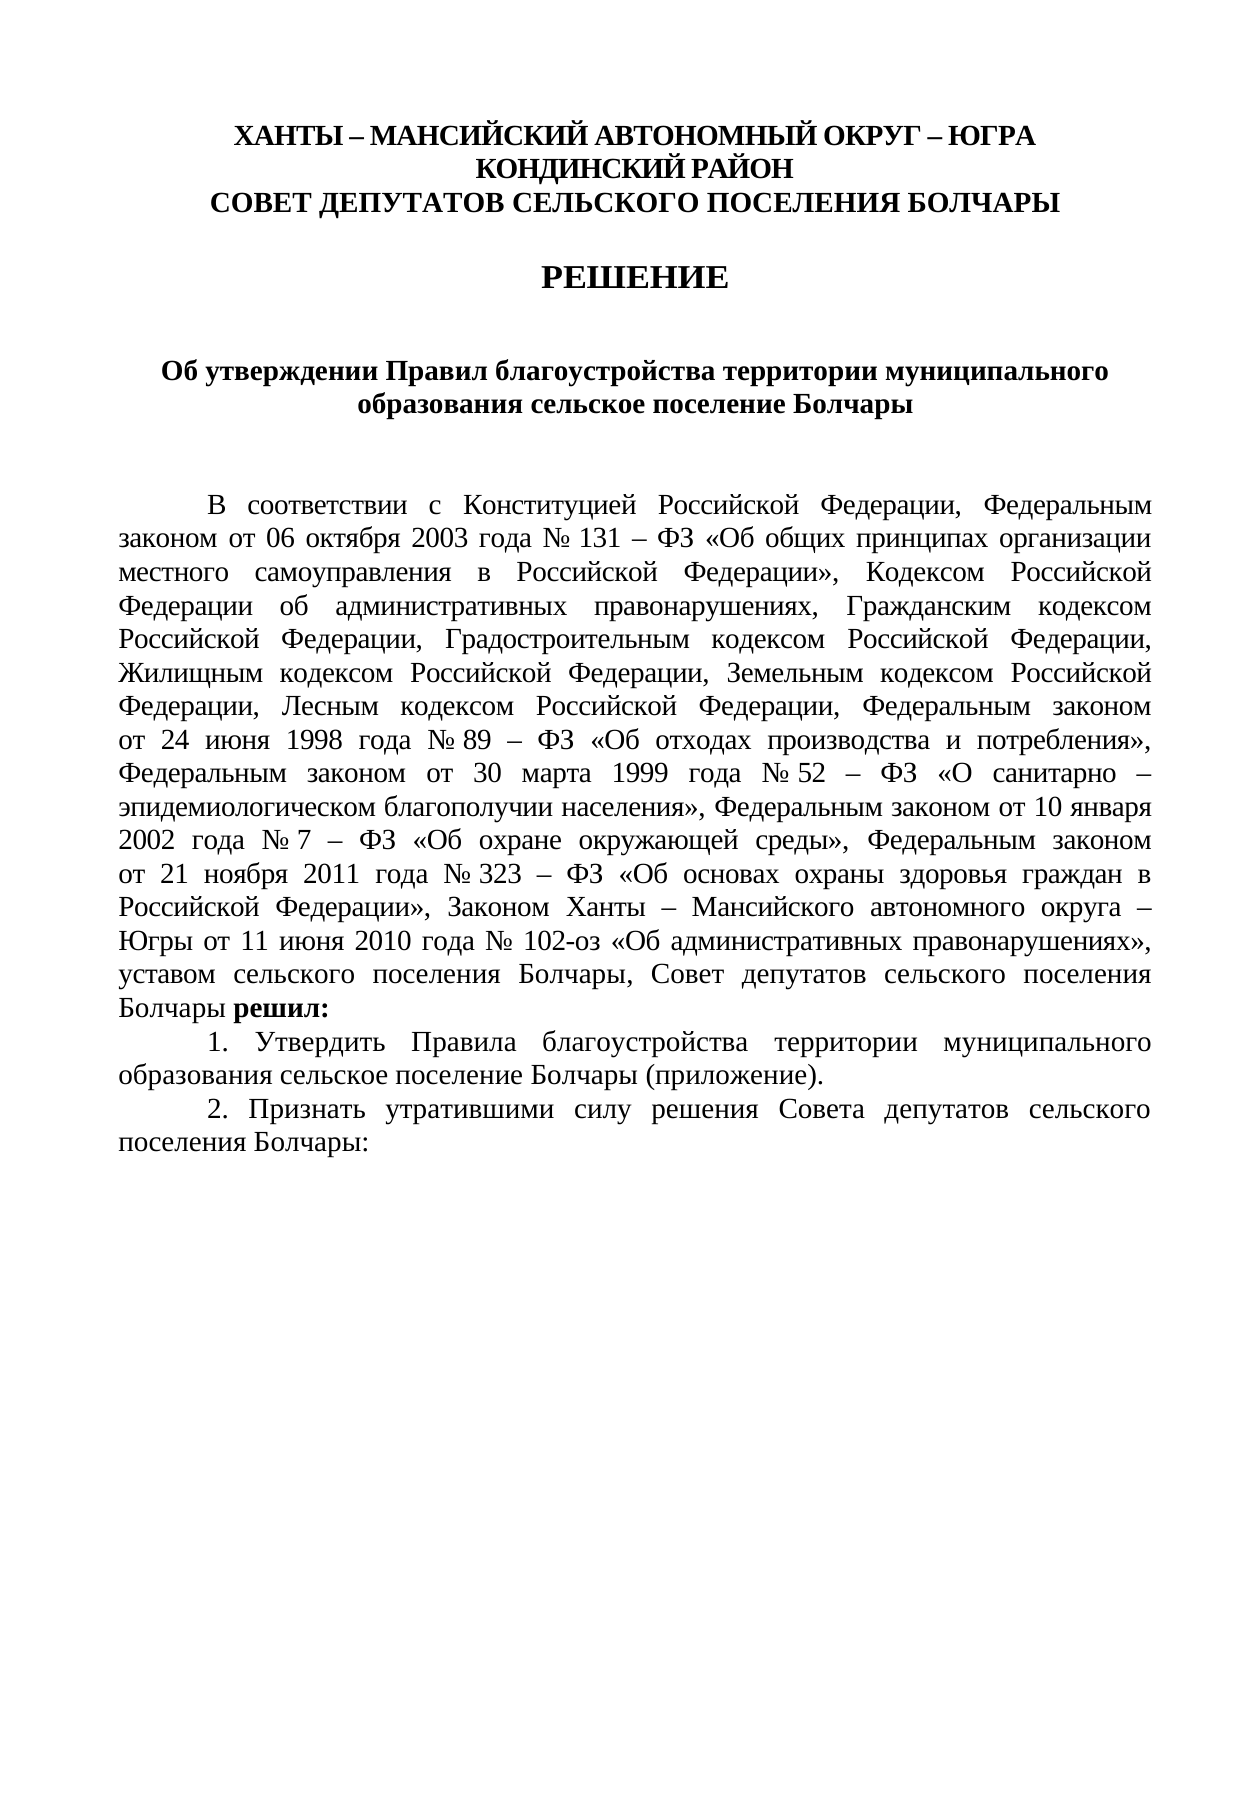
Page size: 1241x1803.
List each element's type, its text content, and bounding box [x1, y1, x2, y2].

text В соответствии с Конституцией Российской Федерации, Федеральным законом от 06 октября 2003 года № 131 – ФЗ «Об общих принципах организации местного самоуправления в Российской Федерации», Кодексом Российской Федерации об административных правонарушениях, Гражданским кодексом Российской Федерации, Градостроительным кодексом Российской Федерации, Жилищным кодексом Российской Федерации, Земельным кодексом Российской Федерации, Лесным кодексом Российской Федерации, Федеральным законом от 24 июня 1998 года № 89 – ФЗ «Об отходах производства и потребления», Федеральным законом от 30 марта 1999 года № 52 – ФЗ «О санитарно – эпидемиологическом благополучии населения», Федеральным законом от 10 января 2002 года № 7 – ФЗ «Об охране окружающей среды», Федеральным законом от 21 ноября 2011 года № 323 – ФЗ «Об основах охраны здоровья граждан в Российской Федерации», Законом Ханты – Мансийского автономного округа – Югры от 11 июня 2010 года № 102-оз «Об административных правонарушениях», уставом сельского поселения Болчары, Совет депутатов сельского поселения Болчары решил: [118, 487, 1152, 1024]
text 1. Утвердить Правила благоустройства территории муниципального образования сельское поселение Болчары (приложение). [118, 1024, 1152, 1091]
text РЕШЕНИЕ [118, 257, 1152, 295]
text ХАНТЫ – МАНСИЙСКИЙ АВТОНОМНЫЙ ОКРУГ – ЮГРА [118, 118, 1152, 152]
text 2. Признать утратившими силу решения Совета депутатов сельского поселения Болчары: [118, 1091, 1152, 1158]
subtitle Об утверждении Правил благоустройства территории муниципального образования сельское поселение Болчары [118, 353, 1152, 420]
text КОНДИНСКИЙ РАЙОН [118, 152, 1152, 185]
text Совет депутатов сельского поселения Болчары [118, 185, 1152, 219]
